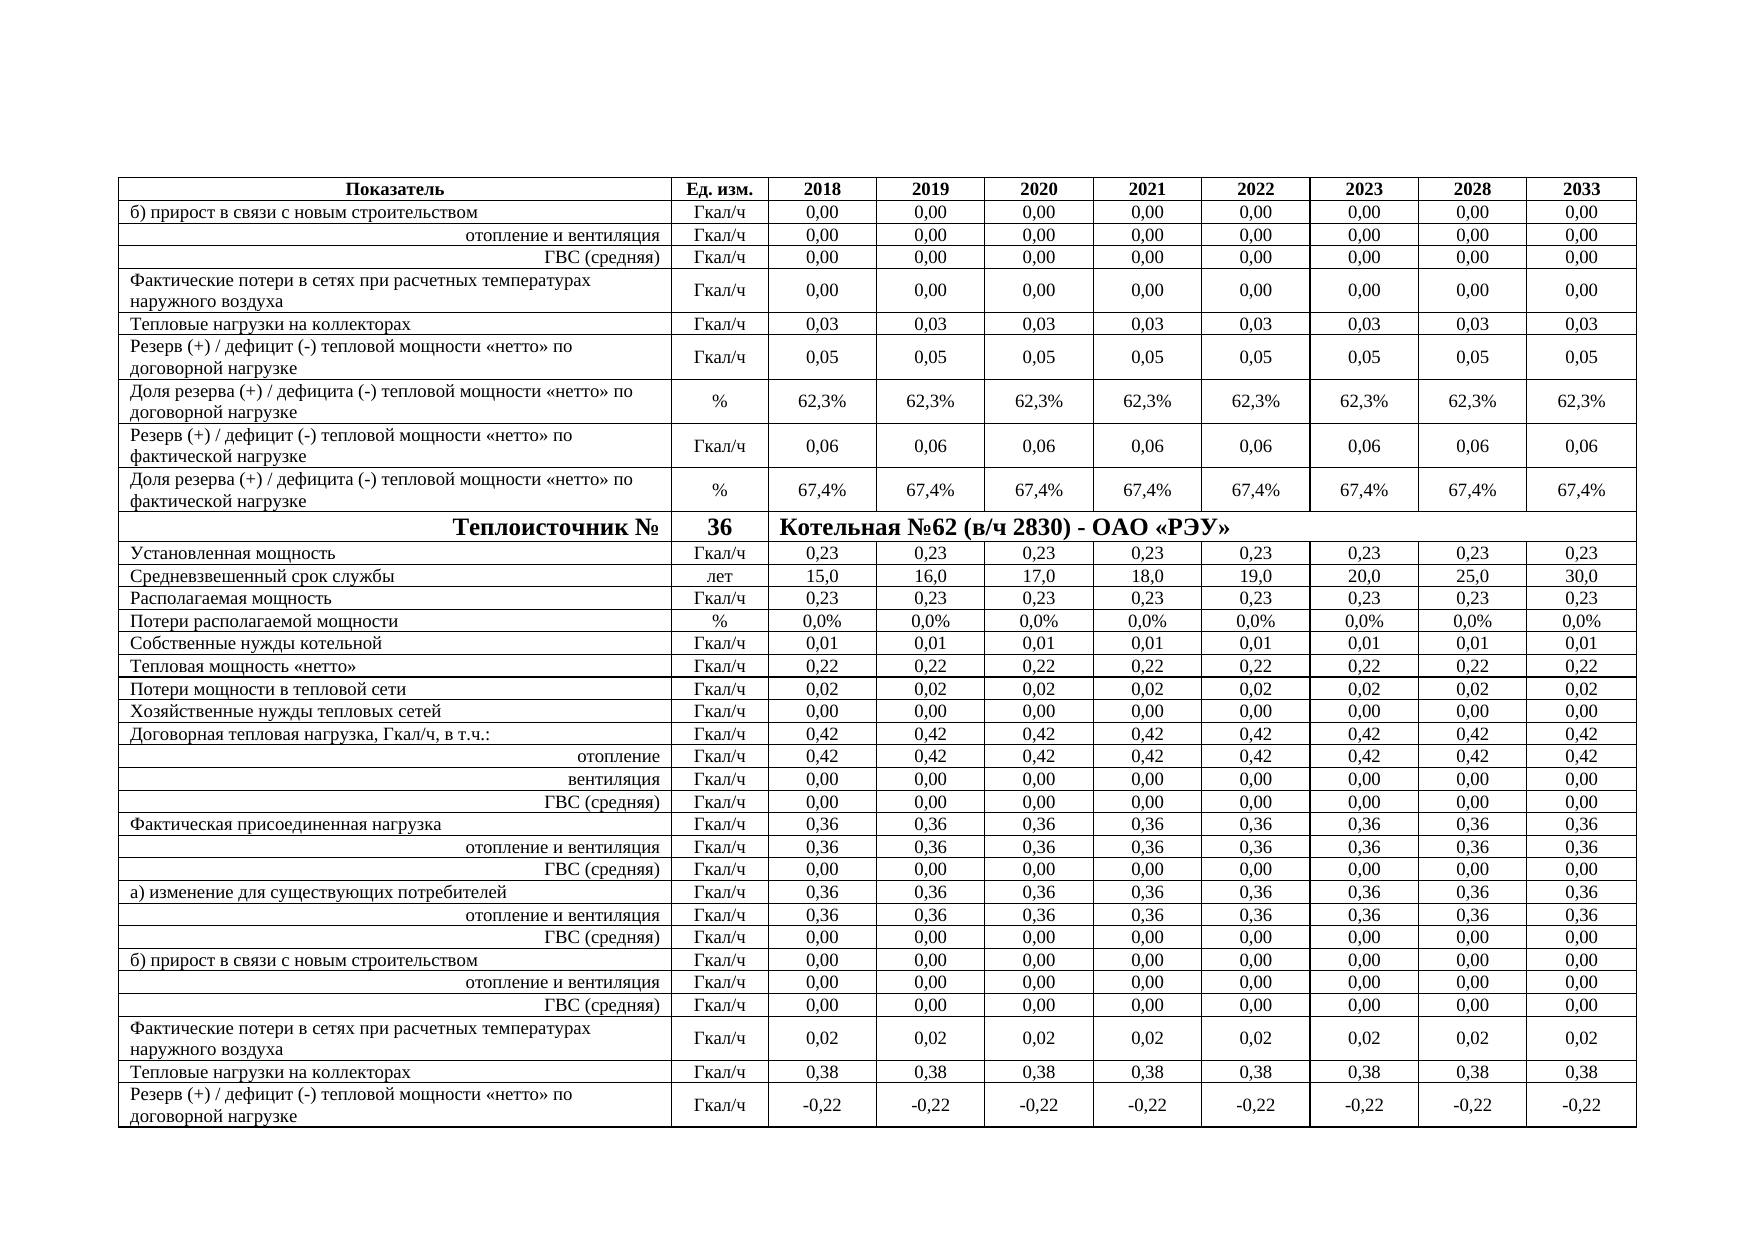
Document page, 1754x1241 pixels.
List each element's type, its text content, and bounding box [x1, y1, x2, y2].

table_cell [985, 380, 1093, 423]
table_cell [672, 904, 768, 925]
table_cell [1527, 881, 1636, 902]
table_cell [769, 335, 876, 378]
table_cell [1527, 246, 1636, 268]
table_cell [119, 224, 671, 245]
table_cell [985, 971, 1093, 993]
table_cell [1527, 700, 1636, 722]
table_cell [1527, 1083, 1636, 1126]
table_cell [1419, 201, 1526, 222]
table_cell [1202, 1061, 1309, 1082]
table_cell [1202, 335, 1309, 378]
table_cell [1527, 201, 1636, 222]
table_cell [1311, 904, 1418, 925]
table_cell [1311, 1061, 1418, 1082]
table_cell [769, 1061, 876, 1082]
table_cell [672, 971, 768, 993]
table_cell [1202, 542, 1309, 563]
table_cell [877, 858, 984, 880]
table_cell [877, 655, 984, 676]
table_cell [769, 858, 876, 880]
table_header Ед. изм. [672, 178, 768, 200]
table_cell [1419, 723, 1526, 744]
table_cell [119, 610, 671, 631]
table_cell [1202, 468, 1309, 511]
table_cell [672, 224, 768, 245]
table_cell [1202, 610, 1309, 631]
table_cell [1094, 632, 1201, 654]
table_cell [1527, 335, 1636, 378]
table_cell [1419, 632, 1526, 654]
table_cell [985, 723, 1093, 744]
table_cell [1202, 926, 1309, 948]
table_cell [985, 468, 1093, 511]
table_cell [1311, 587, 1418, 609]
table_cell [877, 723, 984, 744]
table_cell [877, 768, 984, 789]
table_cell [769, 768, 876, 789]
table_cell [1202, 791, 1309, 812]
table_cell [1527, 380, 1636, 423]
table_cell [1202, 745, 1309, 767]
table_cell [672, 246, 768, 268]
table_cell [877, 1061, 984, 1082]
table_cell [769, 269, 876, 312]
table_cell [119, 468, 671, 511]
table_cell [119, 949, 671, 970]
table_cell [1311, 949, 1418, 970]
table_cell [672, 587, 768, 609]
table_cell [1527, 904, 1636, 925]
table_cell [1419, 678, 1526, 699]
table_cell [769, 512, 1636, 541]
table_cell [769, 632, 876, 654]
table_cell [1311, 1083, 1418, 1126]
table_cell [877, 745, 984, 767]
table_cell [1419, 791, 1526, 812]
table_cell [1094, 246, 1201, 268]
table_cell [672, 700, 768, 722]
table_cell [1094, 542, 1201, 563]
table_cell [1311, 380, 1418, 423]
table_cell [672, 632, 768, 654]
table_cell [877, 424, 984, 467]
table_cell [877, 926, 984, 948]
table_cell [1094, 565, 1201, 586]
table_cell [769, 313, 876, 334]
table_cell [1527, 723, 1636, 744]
table_header 2019 [877, 178, 984, 200]
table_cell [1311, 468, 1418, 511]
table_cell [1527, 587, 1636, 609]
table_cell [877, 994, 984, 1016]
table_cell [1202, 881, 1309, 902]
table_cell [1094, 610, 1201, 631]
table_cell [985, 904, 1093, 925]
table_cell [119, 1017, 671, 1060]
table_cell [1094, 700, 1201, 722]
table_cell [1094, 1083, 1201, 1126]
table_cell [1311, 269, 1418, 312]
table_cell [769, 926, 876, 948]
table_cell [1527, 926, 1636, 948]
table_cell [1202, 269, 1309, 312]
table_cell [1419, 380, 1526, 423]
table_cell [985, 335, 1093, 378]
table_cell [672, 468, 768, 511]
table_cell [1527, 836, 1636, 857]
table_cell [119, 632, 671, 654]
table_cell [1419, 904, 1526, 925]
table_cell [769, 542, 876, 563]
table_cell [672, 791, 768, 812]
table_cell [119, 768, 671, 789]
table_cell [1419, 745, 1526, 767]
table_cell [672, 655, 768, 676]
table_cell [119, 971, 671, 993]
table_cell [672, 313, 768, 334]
table_header 2023 [1311, 178, 1418, 200]
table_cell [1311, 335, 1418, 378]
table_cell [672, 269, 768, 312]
table_header 2028 [1419, 178, 1526, 200]
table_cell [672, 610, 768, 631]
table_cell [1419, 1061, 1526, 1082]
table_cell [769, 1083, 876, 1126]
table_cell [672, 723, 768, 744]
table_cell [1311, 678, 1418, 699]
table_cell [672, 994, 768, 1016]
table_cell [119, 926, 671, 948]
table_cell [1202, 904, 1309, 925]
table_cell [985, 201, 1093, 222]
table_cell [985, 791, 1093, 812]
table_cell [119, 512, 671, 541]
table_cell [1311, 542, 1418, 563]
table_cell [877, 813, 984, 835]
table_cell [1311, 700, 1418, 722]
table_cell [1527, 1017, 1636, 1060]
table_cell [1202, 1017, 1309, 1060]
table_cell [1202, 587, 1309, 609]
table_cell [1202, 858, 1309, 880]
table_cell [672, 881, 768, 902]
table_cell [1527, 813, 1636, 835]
table_header 2033 [1527, 178, 1636, 200]
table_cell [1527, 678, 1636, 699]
table_header 2018 [769, 178, 876, 200]
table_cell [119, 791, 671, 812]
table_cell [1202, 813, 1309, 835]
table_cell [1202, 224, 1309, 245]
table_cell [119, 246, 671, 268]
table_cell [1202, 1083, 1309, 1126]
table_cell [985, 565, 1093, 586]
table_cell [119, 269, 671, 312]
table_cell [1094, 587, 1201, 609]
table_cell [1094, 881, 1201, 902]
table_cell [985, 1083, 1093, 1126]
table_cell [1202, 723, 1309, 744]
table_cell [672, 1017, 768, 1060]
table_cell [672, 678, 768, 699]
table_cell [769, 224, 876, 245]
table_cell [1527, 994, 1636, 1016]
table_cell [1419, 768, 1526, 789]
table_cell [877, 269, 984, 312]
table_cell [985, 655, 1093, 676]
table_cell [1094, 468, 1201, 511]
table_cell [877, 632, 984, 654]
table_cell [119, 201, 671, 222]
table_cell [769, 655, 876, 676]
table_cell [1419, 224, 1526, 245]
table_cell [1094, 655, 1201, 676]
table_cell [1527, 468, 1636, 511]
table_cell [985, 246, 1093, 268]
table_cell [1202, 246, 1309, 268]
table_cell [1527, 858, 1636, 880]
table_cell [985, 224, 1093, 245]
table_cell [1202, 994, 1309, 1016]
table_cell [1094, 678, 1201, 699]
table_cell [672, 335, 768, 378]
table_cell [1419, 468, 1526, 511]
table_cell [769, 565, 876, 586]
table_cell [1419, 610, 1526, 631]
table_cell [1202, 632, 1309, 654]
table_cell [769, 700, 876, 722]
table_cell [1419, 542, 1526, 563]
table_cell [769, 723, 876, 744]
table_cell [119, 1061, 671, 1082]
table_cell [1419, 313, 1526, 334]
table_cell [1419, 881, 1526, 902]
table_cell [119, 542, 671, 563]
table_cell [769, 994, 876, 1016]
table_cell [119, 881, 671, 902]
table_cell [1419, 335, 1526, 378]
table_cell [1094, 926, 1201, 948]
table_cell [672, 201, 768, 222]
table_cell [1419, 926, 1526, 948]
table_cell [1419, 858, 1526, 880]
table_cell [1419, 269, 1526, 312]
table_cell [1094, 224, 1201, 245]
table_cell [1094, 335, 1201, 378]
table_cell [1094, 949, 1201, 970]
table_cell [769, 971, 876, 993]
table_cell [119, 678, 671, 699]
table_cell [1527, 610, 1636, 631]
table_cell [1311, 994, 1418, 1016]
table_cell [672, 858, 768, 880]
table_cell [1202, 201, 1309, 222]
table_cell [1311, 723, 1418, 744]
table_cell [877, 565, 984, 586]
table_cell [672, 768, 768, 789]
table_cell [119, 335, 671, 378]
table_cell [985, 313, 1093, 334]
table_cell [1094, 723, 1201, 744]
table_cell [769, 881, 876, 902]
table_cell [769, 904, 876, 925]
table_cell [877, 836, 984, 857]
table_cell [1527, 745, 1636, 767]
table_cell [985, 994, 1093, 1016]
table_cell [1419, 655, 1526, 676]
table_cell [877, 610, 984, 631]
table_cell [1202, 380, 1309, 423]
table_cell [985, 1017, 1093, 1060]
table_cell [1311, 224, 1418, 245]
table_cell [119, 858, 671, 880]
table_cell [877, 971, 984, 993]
table_header Показатель [119, 178, 671, 200]
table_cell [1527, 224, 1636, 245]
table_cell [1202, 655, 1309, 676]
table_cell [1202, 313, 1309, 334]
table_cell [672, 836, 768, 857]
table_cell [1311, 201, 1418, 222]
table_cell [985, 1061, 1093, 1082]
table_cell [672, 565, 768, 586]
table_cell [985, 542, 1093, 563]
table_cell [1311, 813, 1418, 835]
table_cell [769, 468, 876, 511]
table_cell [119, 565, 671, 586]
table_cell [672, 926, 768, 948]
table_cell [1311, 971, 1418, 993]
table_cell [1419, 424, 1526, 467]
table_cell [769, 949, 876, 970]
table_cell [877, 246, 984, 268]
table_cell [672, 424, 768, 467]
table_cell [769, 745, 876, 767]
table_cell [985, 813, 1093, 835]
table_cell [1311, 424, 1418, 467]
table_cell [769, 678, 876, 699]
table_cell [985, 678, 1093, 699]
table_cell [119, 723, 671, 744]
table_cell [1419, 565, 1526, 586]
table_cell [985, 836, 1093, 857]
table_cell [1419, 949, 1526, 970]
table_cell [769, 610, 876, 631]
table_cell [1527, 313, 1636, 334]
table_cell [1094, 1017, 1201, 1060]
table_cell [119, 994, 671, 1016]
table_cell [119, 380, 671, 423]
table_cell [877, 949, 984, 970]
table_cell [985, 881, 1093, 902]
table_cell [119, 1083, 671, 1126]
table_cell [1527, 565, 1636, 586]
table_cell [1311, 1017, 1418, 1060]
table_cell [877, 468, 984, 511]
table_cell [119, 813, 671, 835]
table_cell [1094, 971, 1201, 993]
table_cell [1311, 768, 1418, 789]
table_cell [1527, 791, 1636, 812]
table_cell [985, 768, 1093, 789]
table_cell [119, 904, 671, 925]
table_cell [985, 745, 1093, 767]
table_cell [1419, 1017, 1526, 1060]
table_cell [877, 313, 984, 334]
table_header 2022 [1202, 178, 1309, 200]
table_header 2021 [1094, 178, 1201, 200]
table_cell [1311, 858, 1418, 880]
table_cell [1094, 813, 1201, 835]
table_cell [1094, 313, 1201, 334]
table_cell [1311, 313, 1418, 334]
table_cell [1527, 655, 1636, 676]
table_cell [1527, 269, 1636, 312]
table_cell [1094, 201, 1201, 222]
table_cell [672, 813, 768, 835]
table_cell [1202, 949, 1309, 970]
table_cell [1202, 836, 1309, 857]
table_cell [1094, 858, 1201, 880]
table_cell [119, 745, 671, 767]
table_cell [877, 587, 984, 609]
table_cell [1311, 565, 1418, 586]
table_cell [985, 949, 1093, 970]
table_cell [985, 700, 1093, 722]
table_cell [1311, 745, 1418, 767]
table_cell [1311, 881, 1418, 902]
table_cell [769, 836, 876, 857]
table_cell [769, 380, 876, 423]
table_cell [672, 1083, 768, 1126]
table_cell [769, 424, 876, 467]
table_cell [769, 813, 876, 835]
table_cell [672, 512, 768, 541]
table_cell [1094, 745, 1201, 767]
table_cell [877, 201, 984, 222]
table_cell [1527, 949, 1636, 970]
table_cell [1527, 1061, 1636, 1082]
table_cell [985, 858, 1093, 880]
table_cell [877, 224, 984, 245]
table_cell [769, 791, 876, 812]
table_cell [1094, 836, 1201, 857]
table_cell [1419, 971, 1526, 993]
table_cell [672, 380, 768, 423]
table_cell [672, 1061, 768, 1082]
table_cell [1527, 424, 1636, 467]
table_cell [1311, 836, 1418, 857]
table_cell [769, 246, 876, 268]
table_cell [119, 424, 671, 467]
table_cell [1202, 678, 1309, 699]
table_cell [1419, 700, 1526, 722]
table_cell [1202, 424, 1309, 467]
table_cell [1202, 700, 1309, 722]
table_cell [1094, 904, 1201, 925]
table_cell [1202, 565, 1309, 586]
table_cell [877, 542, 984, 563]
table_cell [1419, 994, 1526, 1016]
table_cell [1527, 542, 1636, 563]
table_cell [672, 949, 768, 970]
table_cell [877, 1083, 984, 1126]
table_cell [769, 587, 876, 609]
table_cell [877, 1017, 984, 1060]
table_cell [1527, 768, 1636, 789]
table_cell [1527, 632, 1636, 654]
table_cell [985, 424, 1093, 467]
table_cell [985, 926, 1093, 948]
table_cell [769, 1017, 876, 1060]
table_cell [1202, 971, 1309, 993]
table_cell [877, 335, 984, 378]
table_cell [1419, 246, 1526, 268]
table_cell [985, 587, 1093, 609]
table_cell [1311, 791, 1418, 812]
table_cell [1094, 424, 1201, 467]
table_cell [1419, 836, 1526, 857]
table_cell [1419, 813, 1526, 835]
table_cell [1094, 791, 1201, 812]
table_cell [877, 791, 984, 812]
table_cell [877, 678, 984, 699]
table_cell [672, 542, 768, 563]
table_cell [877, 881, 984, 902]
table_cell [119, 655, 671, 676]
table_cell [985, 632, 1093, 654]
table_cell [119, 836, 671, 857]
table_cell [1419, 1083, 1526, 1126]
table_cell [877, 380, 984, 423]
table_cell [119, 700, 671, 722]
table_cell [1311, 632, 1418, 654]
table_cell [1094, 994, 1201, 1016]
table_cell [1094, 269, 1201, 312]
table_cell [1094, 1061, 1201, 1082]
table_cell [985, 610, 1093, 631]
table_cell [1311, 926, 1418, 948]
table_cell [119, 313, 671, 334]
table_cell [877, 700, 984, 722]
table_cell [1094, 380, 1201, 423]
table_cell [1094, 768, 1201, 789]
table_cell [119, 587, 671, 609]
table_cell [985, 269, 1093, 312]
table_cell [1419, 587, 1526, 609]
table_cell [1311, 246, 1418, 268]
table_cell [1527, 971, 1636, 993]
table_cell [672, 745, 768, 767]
table_header 2020 [985, 178, 1093, 200]
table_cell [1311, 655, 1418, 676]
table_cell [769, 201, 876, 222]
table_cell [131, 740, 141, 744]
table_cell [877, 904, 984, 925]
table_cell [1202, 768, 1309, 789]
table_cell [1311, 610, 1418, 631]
